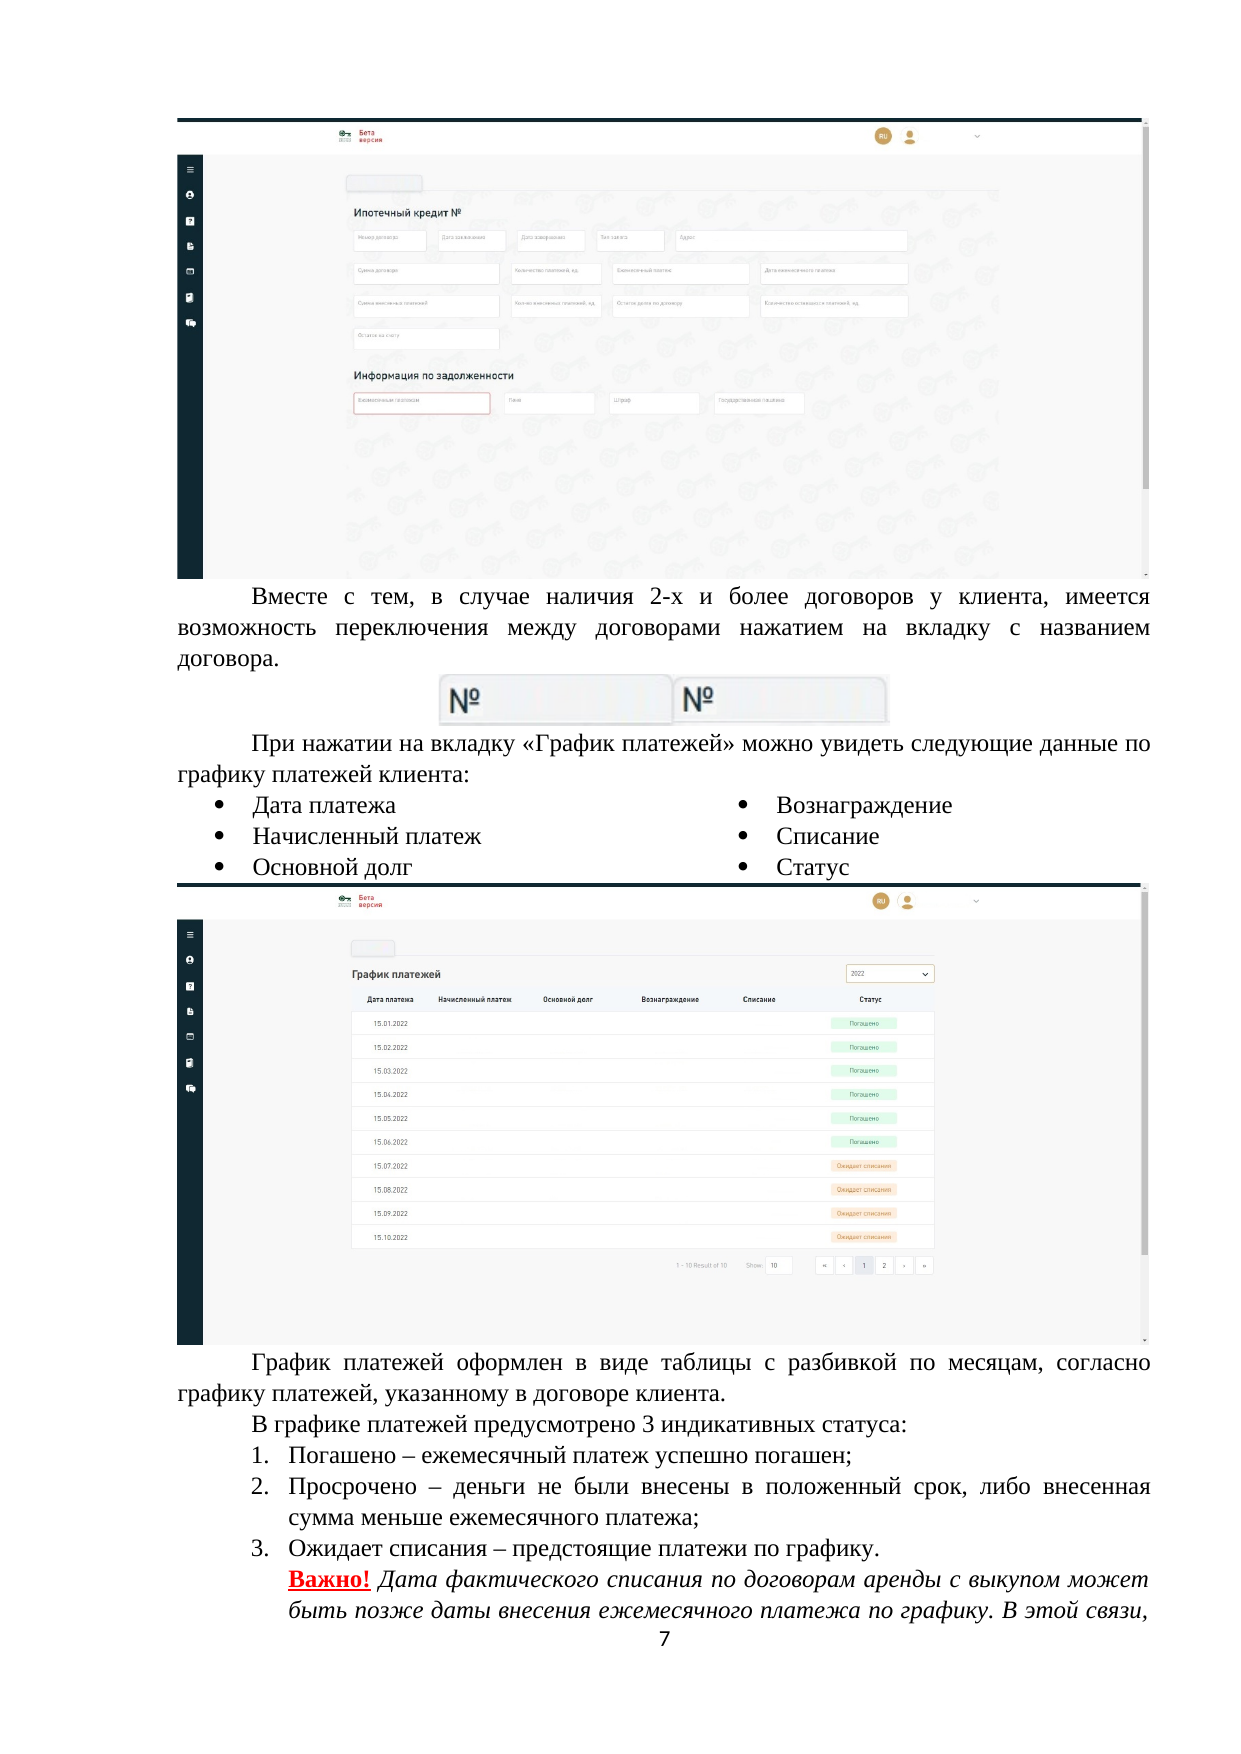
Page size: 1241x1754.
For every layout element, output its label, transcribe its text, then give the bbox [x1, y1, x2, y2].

list Погашено – ежемесячный платеж успешно погашен; [251, 1440, 1152, 1469]
list Вознаграждение [739, 790, 1152, 819]
text Вместе с тем, в случае наличия 2-х и более договоров у клиента, имеется возможность переключения между договорами нажатием на вкладку с названием договора. [177, 581, 1152, 672]
text При нажатии на вкладку «График платежей» можно увидеть следующие данные по графику платежей клиента: [177, 728, 1152, 788]
list Начисленный платеж [215, 821, 627, 850]
list Статус [739, 852, 1152, 881]
list Просрочено – деньги не были внесены в положенный срок, либо внесенная сумма меньше ежемесячного платежа; [251, 1471, 1152, 1531]
list Списание [739, 821, 1152, 850]
picture [177, 883, 1149, 1345]
text В графике платежей предусмотрено 3 индикативных статуса: [177, 1409, 1152, 1438]
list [288, 1564, 1152, 1624]
picture [177, 118, 1149, 579]
list Ожидает списания – предстоящие платежи по графику. [251, 1533, 1152, 1562]
list Дата платежа [215, 790, 627, 819]
picture [438, 674, 891, 726]
list Основной долг [215, 852, 627, 881]
text График платежей оформлен в виде таблицы с разбивкой по месяцам, согласно графику платежей, указанному в договоре клиента. [177, 1347, 1152, 1407]
